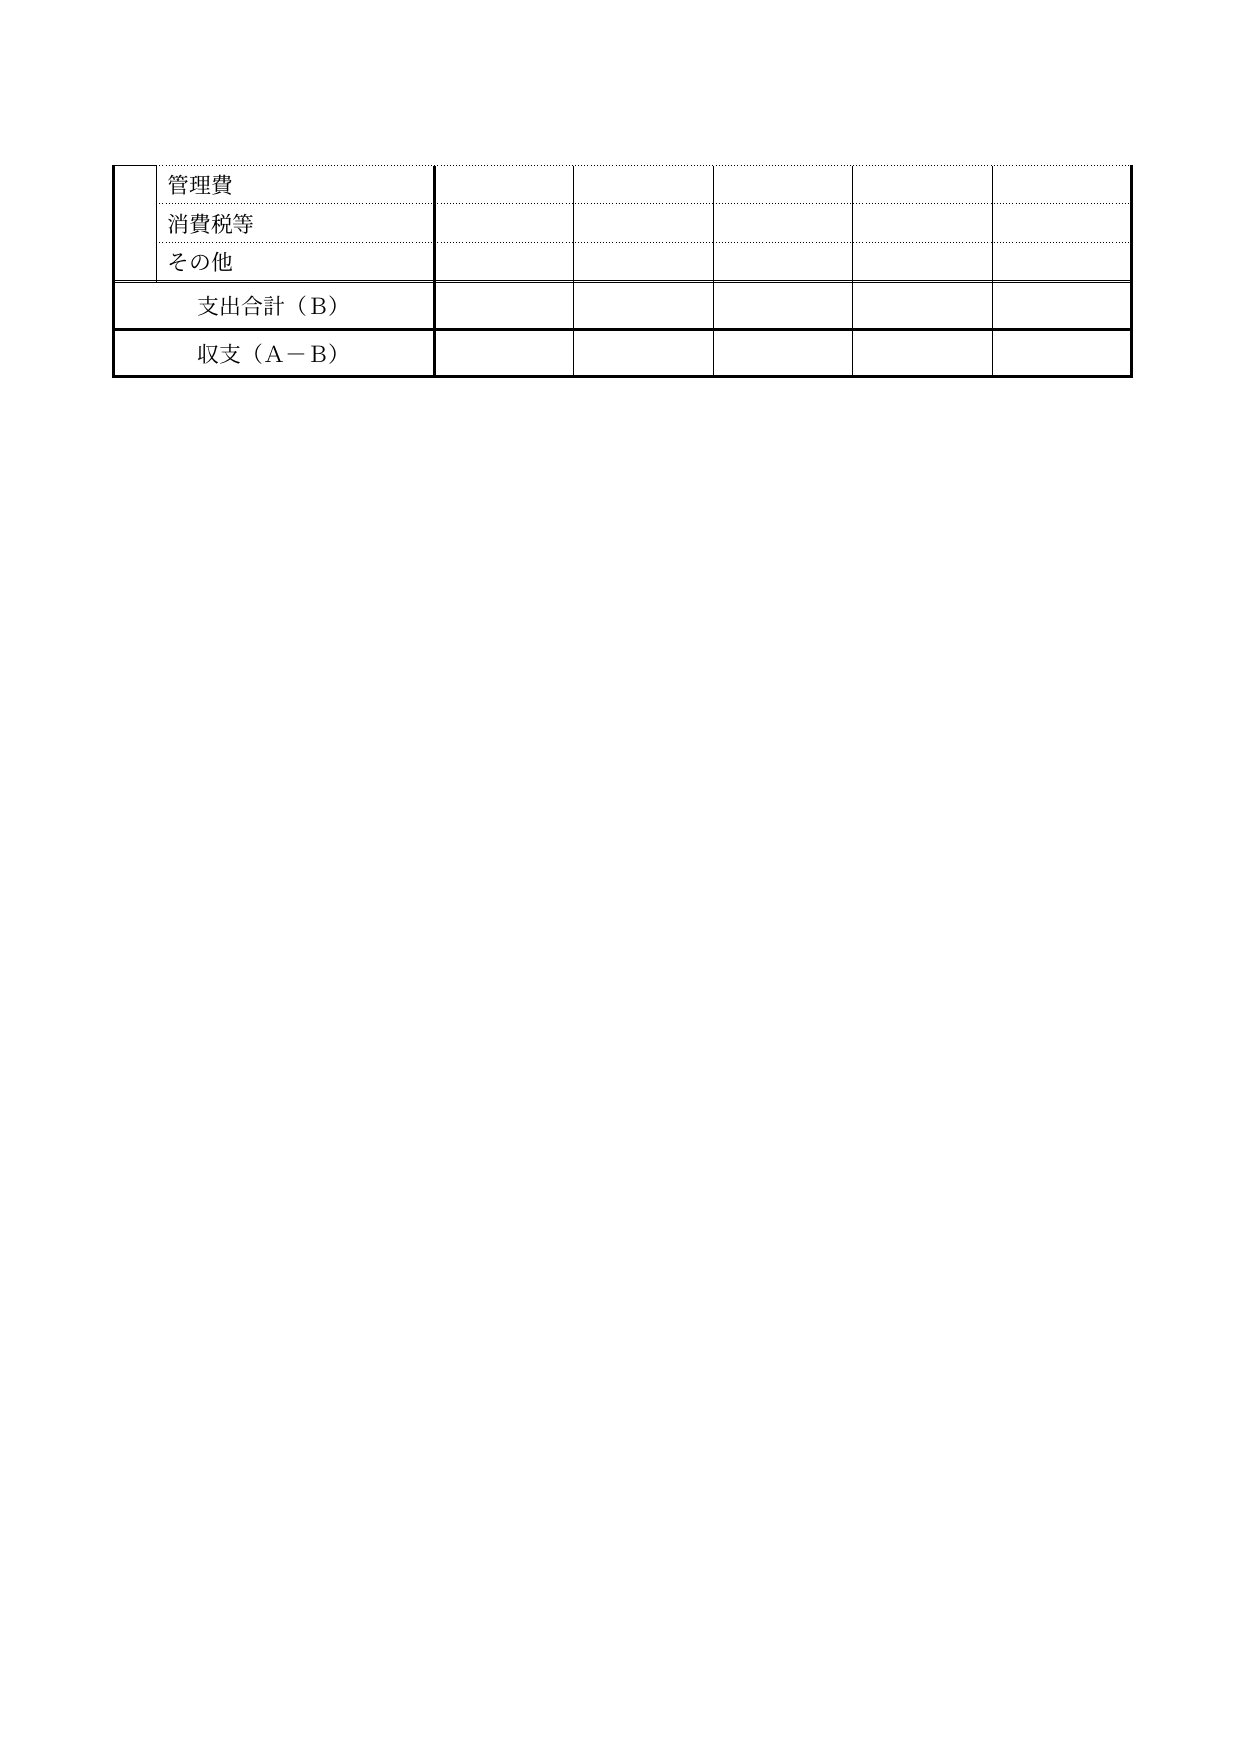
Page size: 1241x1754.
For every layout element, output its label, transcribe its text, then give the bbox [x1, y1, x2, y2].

table_cell 収支（Ａ－Ｂ） [115, 331, 433, 375]
table_cell [853, 203, 992, 242]
table_cell [436, 203, 573, 242]
table_cell 管理費 [157, 165, 434, 203]
table_cell [574, 242, 713, 280]
table_cell 消費税等 [157, 203, 433, 242]
table_cell [574, 283, 713, 327]
table_cell [714, 283, 852, 327]
table_cell [993, 283, 1130, 327]
table_cell 支出合計（Ｂ） [115, 283, 433, 327]
table_cell [574, 165, 713, 203]
table_cell [574, 331, 713, 375]
table_cell [853, 242, 992, 280]
table_cell [993, 331, 1130, 375]
table_cell [574, 203, 713, 242]
table_cell [714, 331, 852, 375]
table_cell [436, 331, 573, 375]
table_cell その他 [157, 242, 433, 280]
table_cell [436, 165, 573, 203]
table_cell [853, 331, 992, 375]
table_cell [714, 165, 852, 203]
table_cell [853, 283, 992, 327]
table_cell [714, 203, 852, 242]
table_cell [993, 203, 1130, 242]
table_cell [853, 165, 992, 203]
table_cell [993, 165, 1130, 203]
table_cell [436, 283, 573, 327]
table_cell [993, 242, 1130, 280]
table_cell [714, 242, 852, 280]
table_cell [436, 242, 573, 280]
